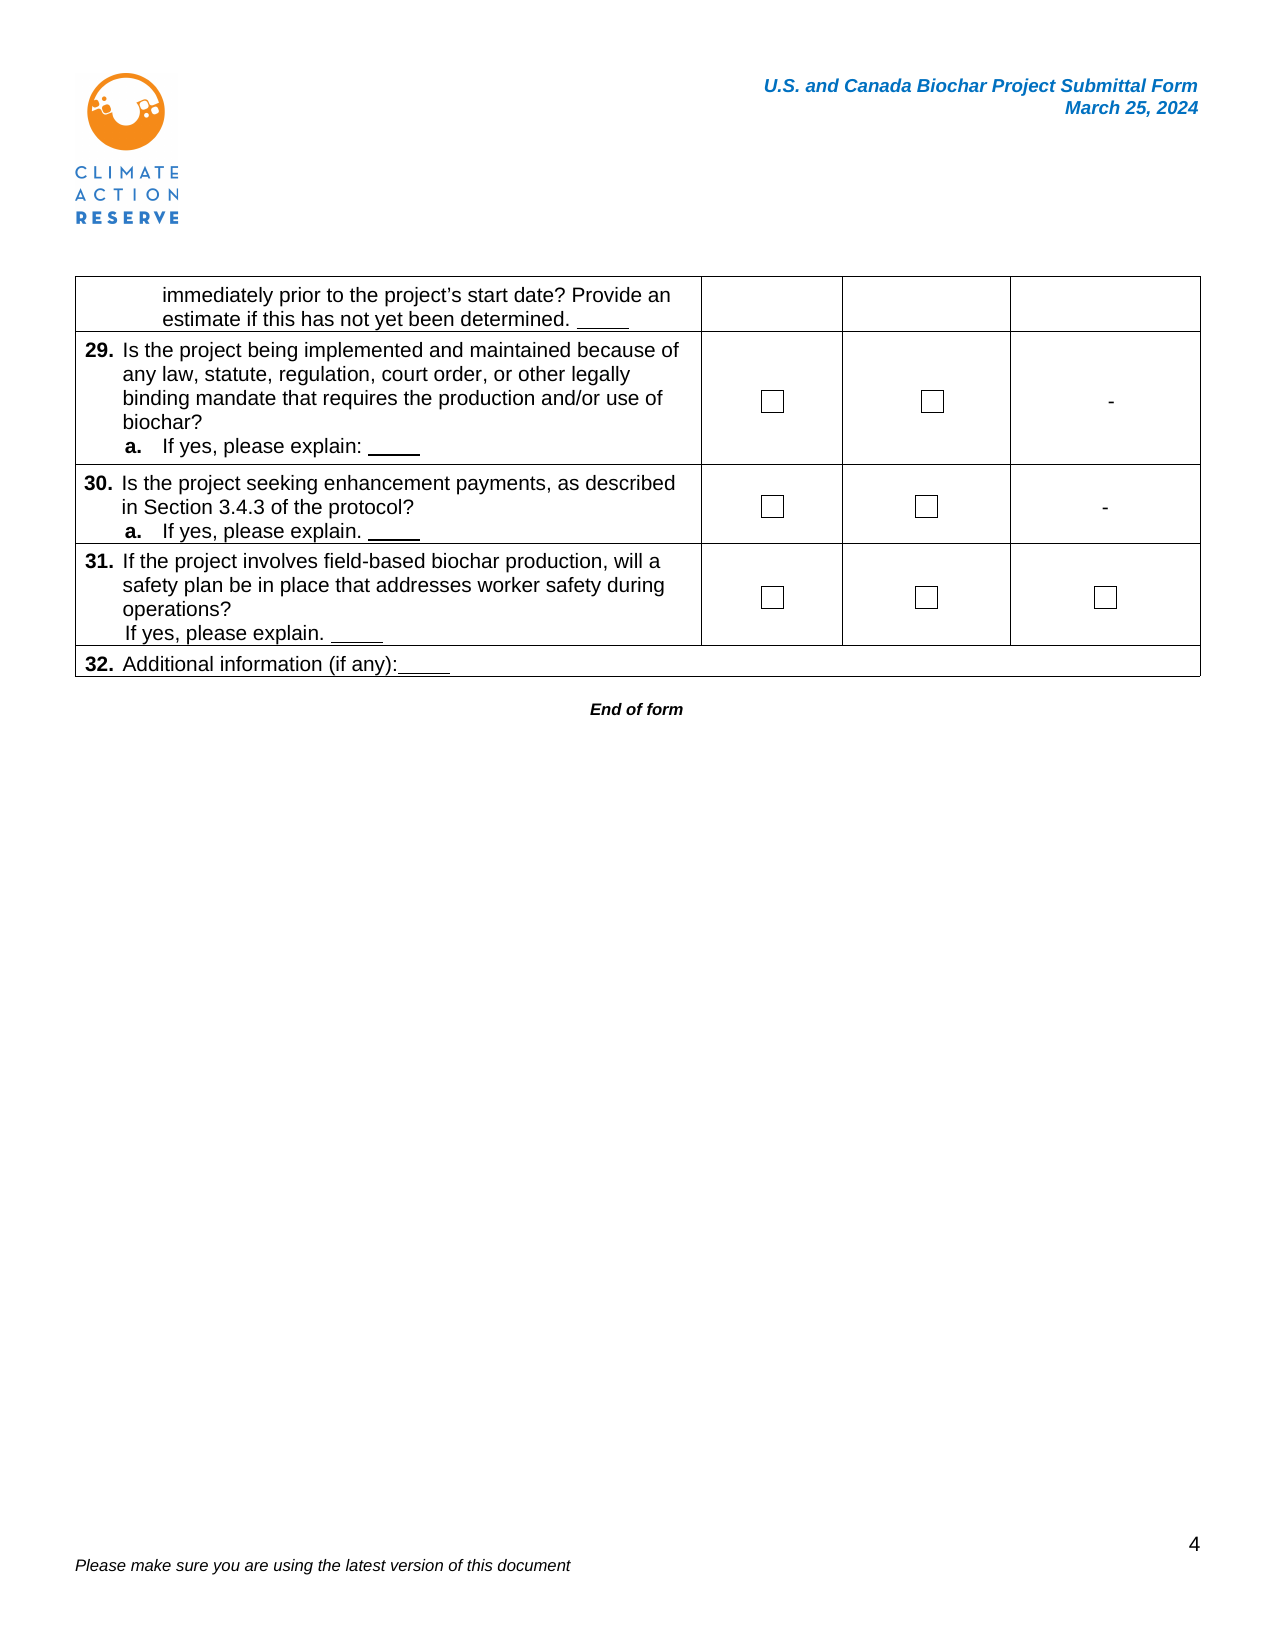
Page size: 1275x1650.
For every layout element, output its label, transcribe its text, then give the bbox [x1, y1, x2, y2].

table_cell Is the project seeking enhancement payments, as described in Section 3.4.3 of the protocol? If yes, please explain. [76, 465, 701, 542]
text End of form [75, 700, 1200, 719]
table_cell [843, 465, 1010, 542]
table_cell If the project involves field-based biochar production, will a safety plan be in place that addresses worker safety during operations? If yes, please explain. [76, 544, 701, 645]
table_cell [702, 277, 842, 331]
table_cell - [1011, 277, 1200, 331]
table_cell [843, 332, 1010, 464]
table_cell - [1011, 465, 1200, 542]
table_cell [702, 465, 842, 542]
table_cell [702, 332, 842, 464]
table_cell Additional information (if any): [76, 646, 1200, 676]
table_cell [843, 544, 1010, 645]
table_cell [1011, 544, 1200, 645]
table_cell [843, 277, 1010, 331]
table_cell [702, 544, 842, 645]
table_cell - [1011, 332, 1200, 464]
table_cell Is the project being implemented and maintained because of any law, statute, regulation, court order, or other legally binding mandate that requires the production and/or use of biochar? If yes, please explain: [76, 332, 701, 464]
picture [75, 73, 179, 224]
